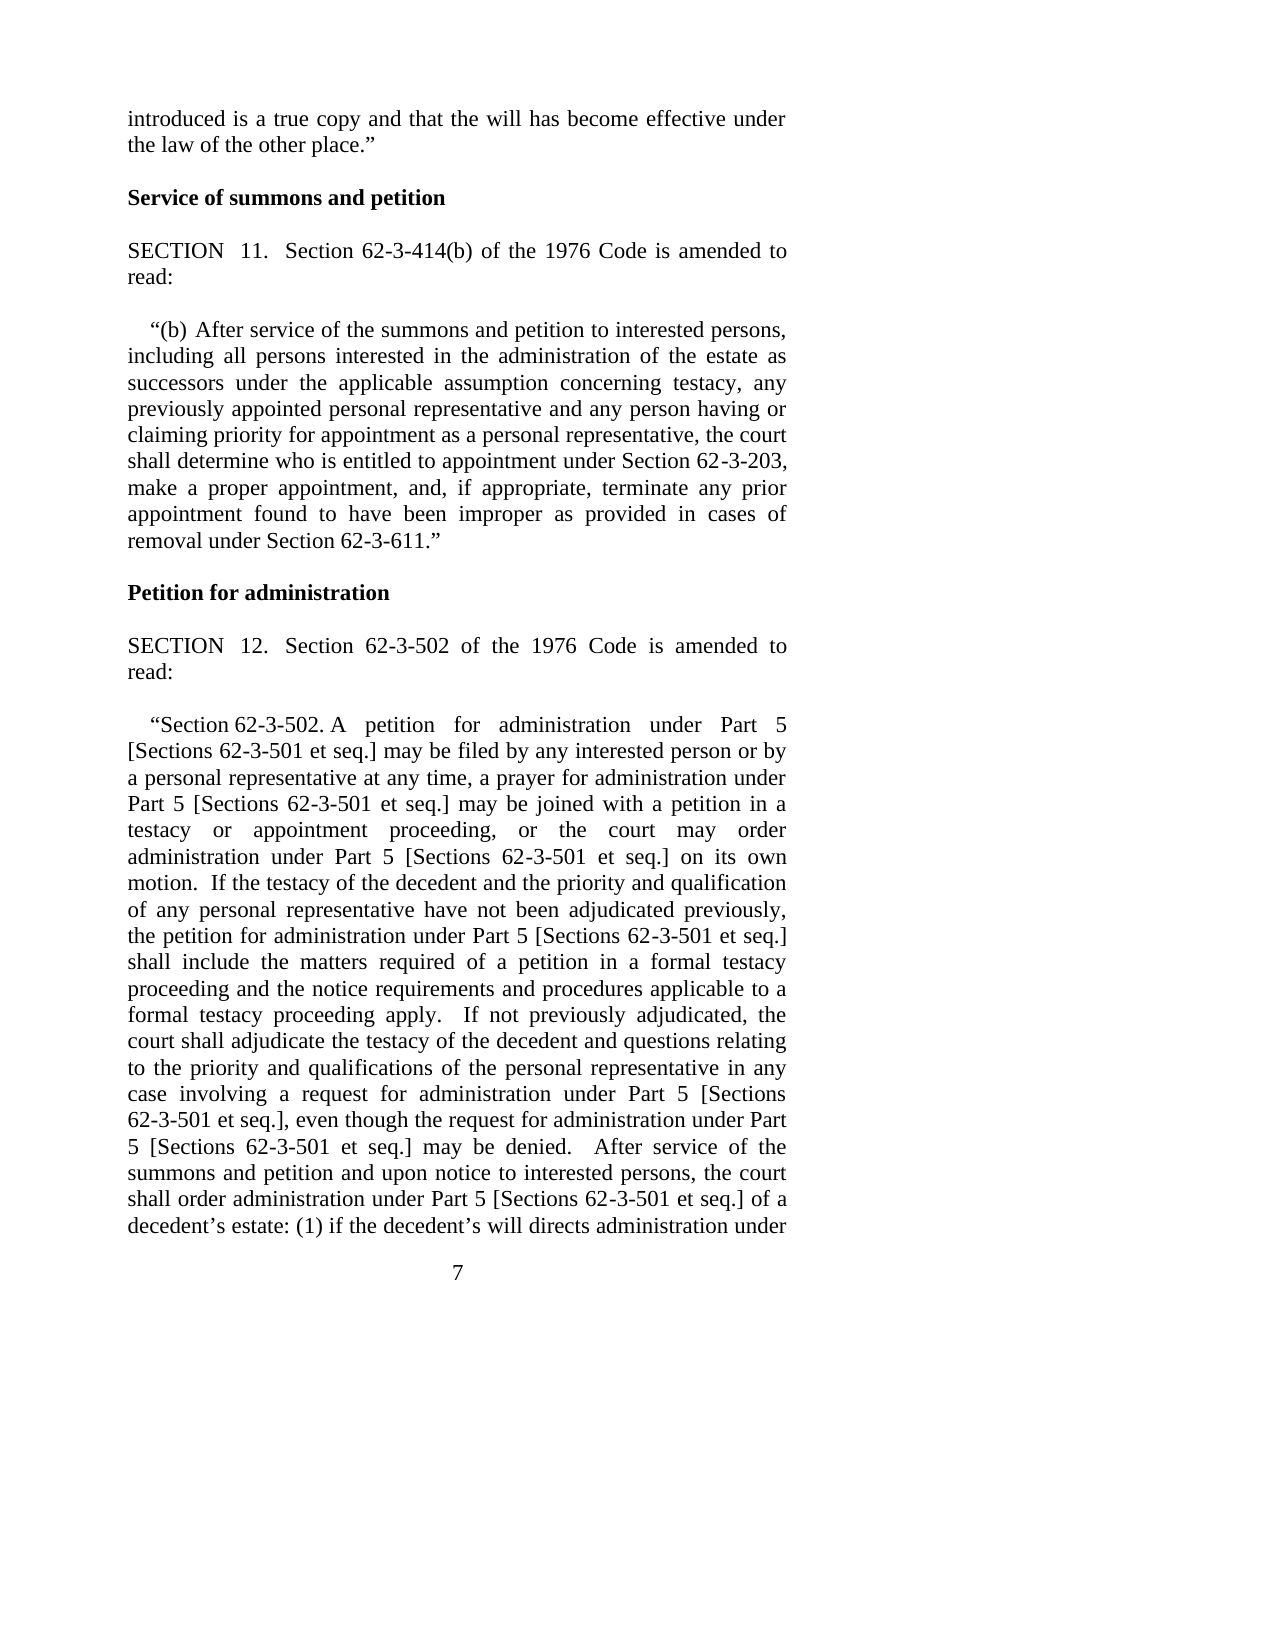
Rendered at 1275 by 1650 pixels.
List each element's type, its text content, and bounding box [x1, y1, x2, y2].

text SECTION 11. Section 62-3-414(b) of the 1976 Code is amended to read: [127, 237, 787, 289]
text Service of summons and petition [127, 184, 787, 210]
text SECTION 12. Section 62-3-502 of the 1976 Code is amended to read: [127, 632, 787, 685]
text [127, 105, 787, 158]
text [127, 711, 787, 1238]
text “(b) After service of the summons and petition to interested persons, including all persons interested in the administration of the estate as successors under the applicable assumption concerning testacy, any previously appointed personal representative and any person having or claiming priority for appointment as a personal representative, the court shall determine who is entitled to appointment under Section 62-3-203, make a proper appointment, and, if appropriate, terminate any prior appointment found to have been improper as provided in cases of removal under Section 62-3-611.” [127, 316, 787, 553]
text Petition for administration [127, 579, 787, 606]
